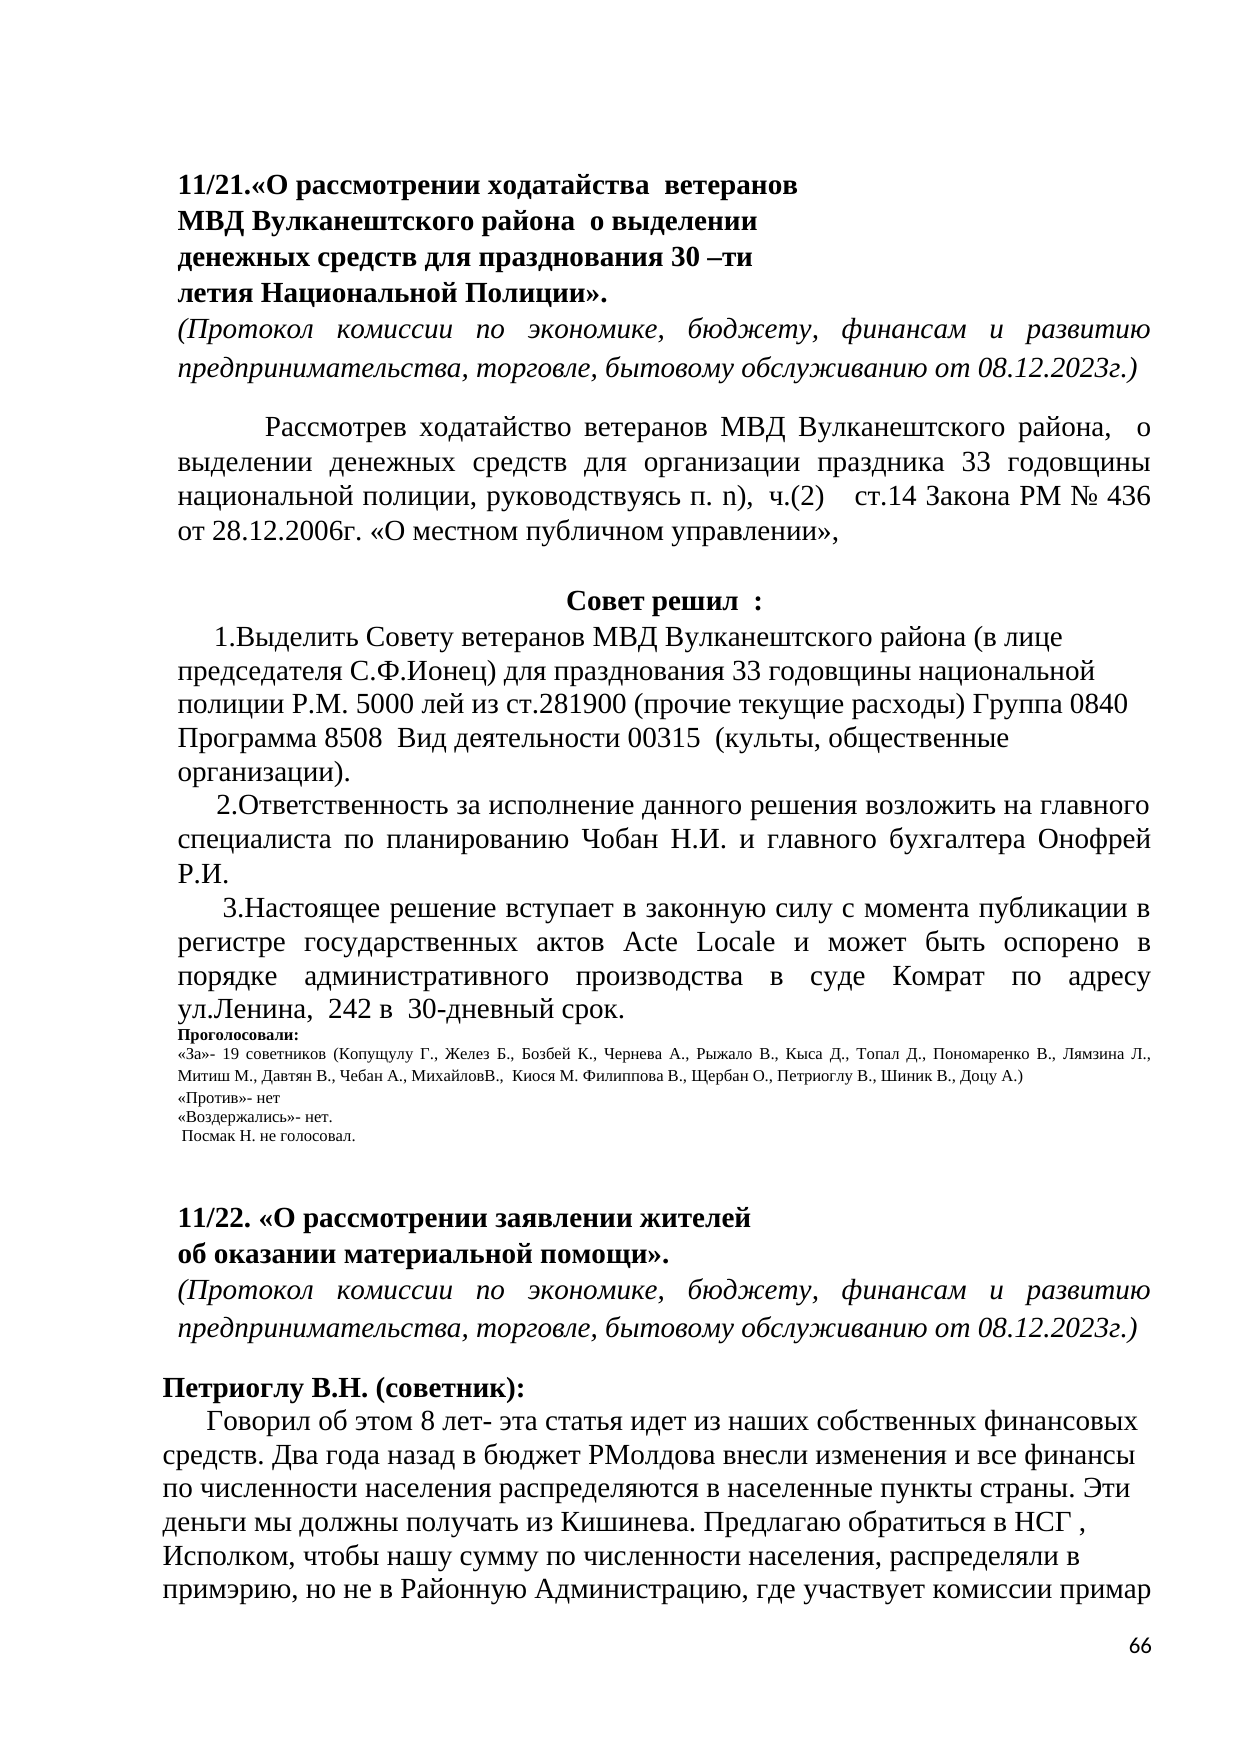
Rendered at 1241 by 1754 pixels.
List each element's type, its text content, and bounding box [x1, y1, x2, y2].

text (Протокол комиссии по экономике, бюджету, финансам и развитию предпринимательства, торговле, бытовому обслуживанию от 08.12.2023г.) [177, 311, 1152, 383]
text «За»- 19 советников (Копущулу Г., Желез Б., Бозбей К., Чернева А., Рыжало В., Кыса Д., Топал Д., Пономаренко В., Лямзина Л., Митиш М., Давтян В., Чебан А., МихайловВ., Киося М. Филиппова В., Щербан О., Петриоглу В., Шиник В., Доцу А.) [177, 1044, 1152, 1085]
text 3.Настоящее решение вступает в законную силу с момента публикации в регистре государственных актов Acte Locale и может быть оспорено в порядке административного производства в суде Комрат по адресу ул.Ленина, 242 в 30-дневный срок. [177, 891, 1152, 1025]
text Посмак Н. не голосовал. [177, 1126, 1152, 1145]
text 11/21.«О рассмотрении ходатайства ветеранов [177, 167, 1152, 200]
text об оказании материальной помощи». [177, 1236, 1152, 1269]
text МВД Вулканештского района о выделении [177, 203, 1152, 236]
text (Протокол комиссии по экономике, бюджету, финансам и развитию предпринимательства, торговле, бытовому обслуживанию от 08.12.2023г.) [177, 1272, 1152, 1344]
text 1.Выделить Совету ветеранов МВД Вулканештского района (в лице председателя С.Ф.Ионец) для празднования 33 годовщины национальной полиции Р.М. 5000 лей из ст.281900 (прочие текущие расходы) Группа 0840 Программа 8508 Вид деятельности 00315 (культы, общественные организации). [177, 619, 1152, 787]
text 11/22. «О рассмотрении заявлении жителей [177, 1200, 1152, 1233]
text 2.Ответственность за исполнение данного решения возложить на главного специалиста по планированию Чобан Н.И. и главного бухгалтера Онофрей Р.И. [177, 787, 1152, 890]
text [162, 1403, 1152, 1605]
text Проголосовали: [177, 1025, 1152, 1044]
text «Воздержались»- нет. [177, 1107, 1152, 1126]
text Петриоглу В.Н. (советник): [162, 1370, 1152, 1403]
text летия Национальной Полиции». [177, 275, 1152, 309]
text денежных средств для празднования 30 –ти [177, 239, 1152, 273]
text Рассмотрев ходатайство ветеранов МВД Вулканештского района, о выделении денежных средств для организации праздника 33 годовщины национальной полиции, руководствуясь п. n), ч.(2) ст.14 Закона РМ № 436 от 28.12.2006г. «О местном публичном управлении», [177, 409, 1152, 546]
text «Против»- нет [177, 1088, 1152, 1107]
text Совет решил : [177, 583, 1152, 617]
